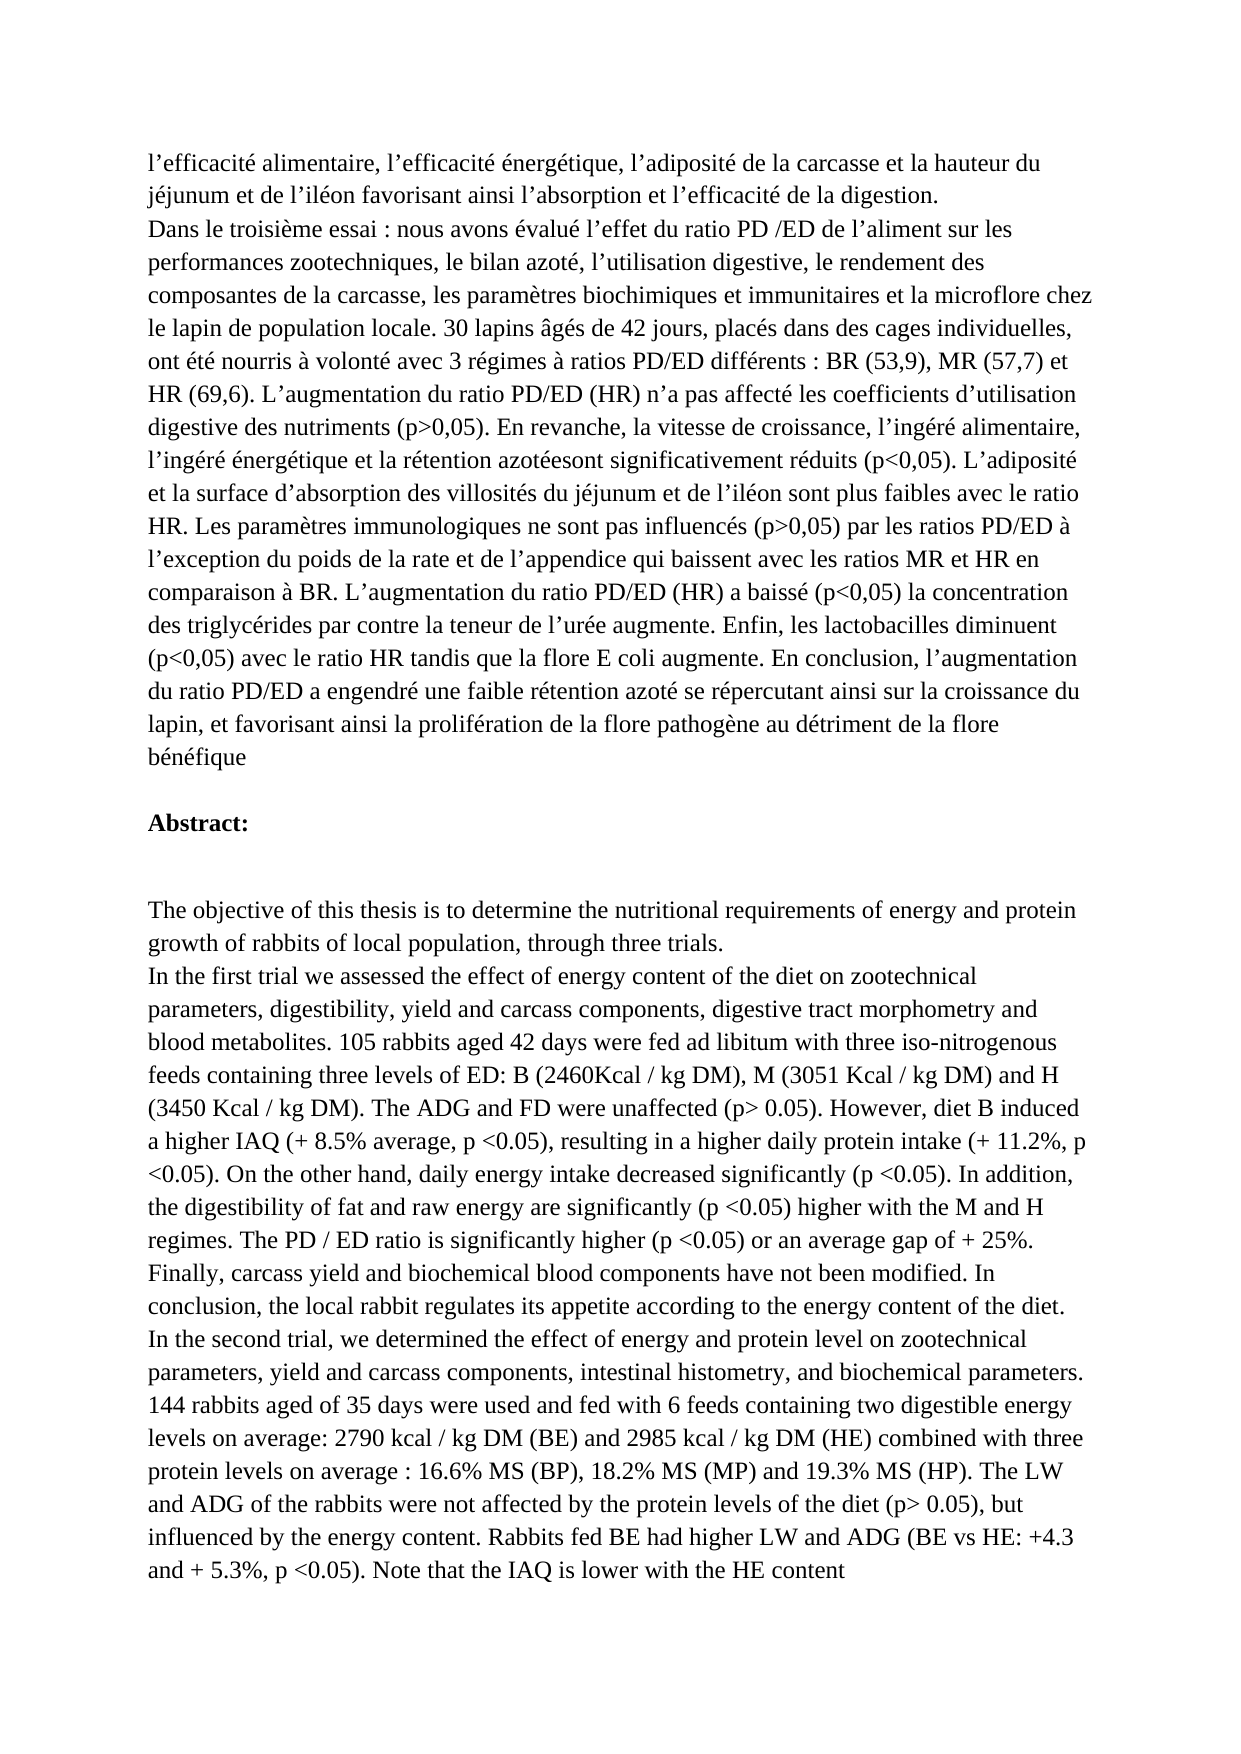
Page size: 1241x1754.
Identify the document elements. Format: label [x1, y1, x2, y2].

text [148, 862, 1093, 1584]
text [148, 148, 1093, 837]
